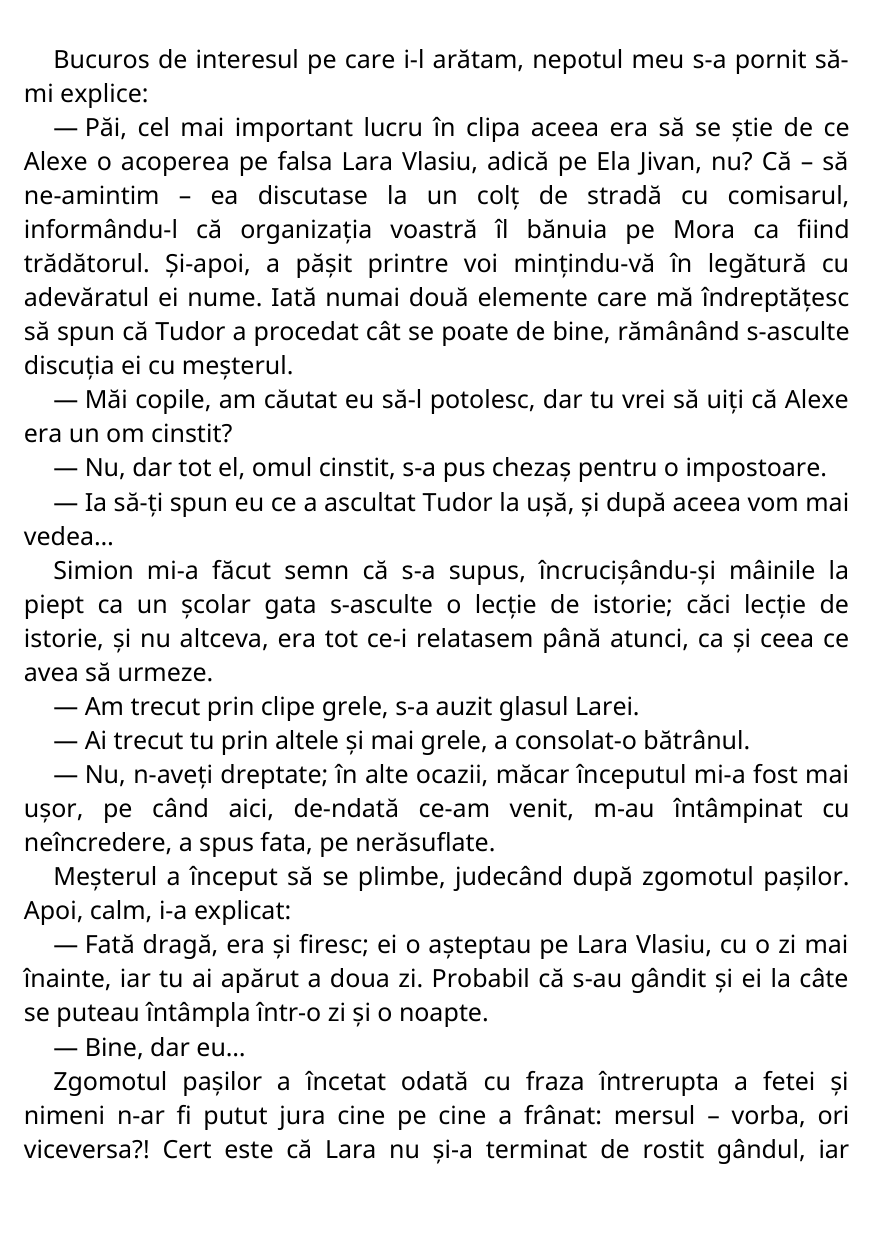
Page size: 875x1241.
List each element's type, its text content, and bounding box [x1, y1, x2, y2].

text — Fată dragă, era şi firesc; ei o aşteptau pe Lara Vlasiu, cu o zi mai înainte, iar tu ai apărut a doua zi. Probabil că s-au gândit şi ei la câte se puteau întâmpla într-o zi şi o noapte. [24, 927, 850, 1029]
text Meşterul a început să se plimbe, judecând după zgomotul paşilor. Apoi, calm, i-a explicat: [24, 859, 850, 927]
text — Păi, cel mai important lucru în clipa aceea era să se ştie de ce Alexe o acoperea pe falsa Lara Vlasiu, adică pe Ela Jivan, nu? Că – să ne-amintim – ea discutase la un colţ de stradă cu comisarul, informându-l că organizaţia voastră îl bănuia pe Mora ca fiind trădătorul. Şi-apoi, a păşit printre voi minţindu-vă în legătură cu adevăratul ei nume. Iată numai două elemente care mă îndreptăţesc să spun că Tudor a procedat cât se poate de bine, rămânând s-asculte discuţia ei cu meşterul. [24, 109, 850, 382]
text — Bine, dar eu… [24, 1029, 850, 1063]
text Bucuros de interesul pe care i-l arătam, nepotul meu s-a pornit să-mi explice: [24, 41, 850, 109]
text — Măi copile, am căutat eu să-l potolesc, dar tu vrei să uiţi că Alexe era un om cinstit? [24, 382, 850, 450]
text — Ia să-ţi spun eu ce a ascultat Tudor la uşă, şi după aceea vom mai vedea… [24, 484, 850, 552]
text — Ai trecut tu prin altele şi mai grele, a consolat-o bătrânul. [24, 723, 850, 757]
text — Nu, dar tot el, omul cinstit, s-a pus chezaş pentru o impostoare. [24, 450, 850, 484]
text Simion mi-a făcut semn că s-a supus, încrucişându-şi mâinile la piept ca un şcolar gata s-asculte o lecţie de istorie; căci lecţie de istorie, şi nu altceva, era tot ce-i relatasem până atunci, ca şi ceea ce avea să urmeze. [24, 552, 850, 688]
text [24, 1063, 850, 1165]
text — Nu, n-aveţi dreptate; în alte ocazii, măcar începutul mi-a fost mai uşor, pe când aici, de-ndată ce-am venit, m-au întâmpinat cu neîncredere, a spus fata, pe nerăsuflate. [24, 757, 850, 859]
text — Am trecut prin clipe grele, s-a auzit glasul Larei. [24, 688, 850, 723]
